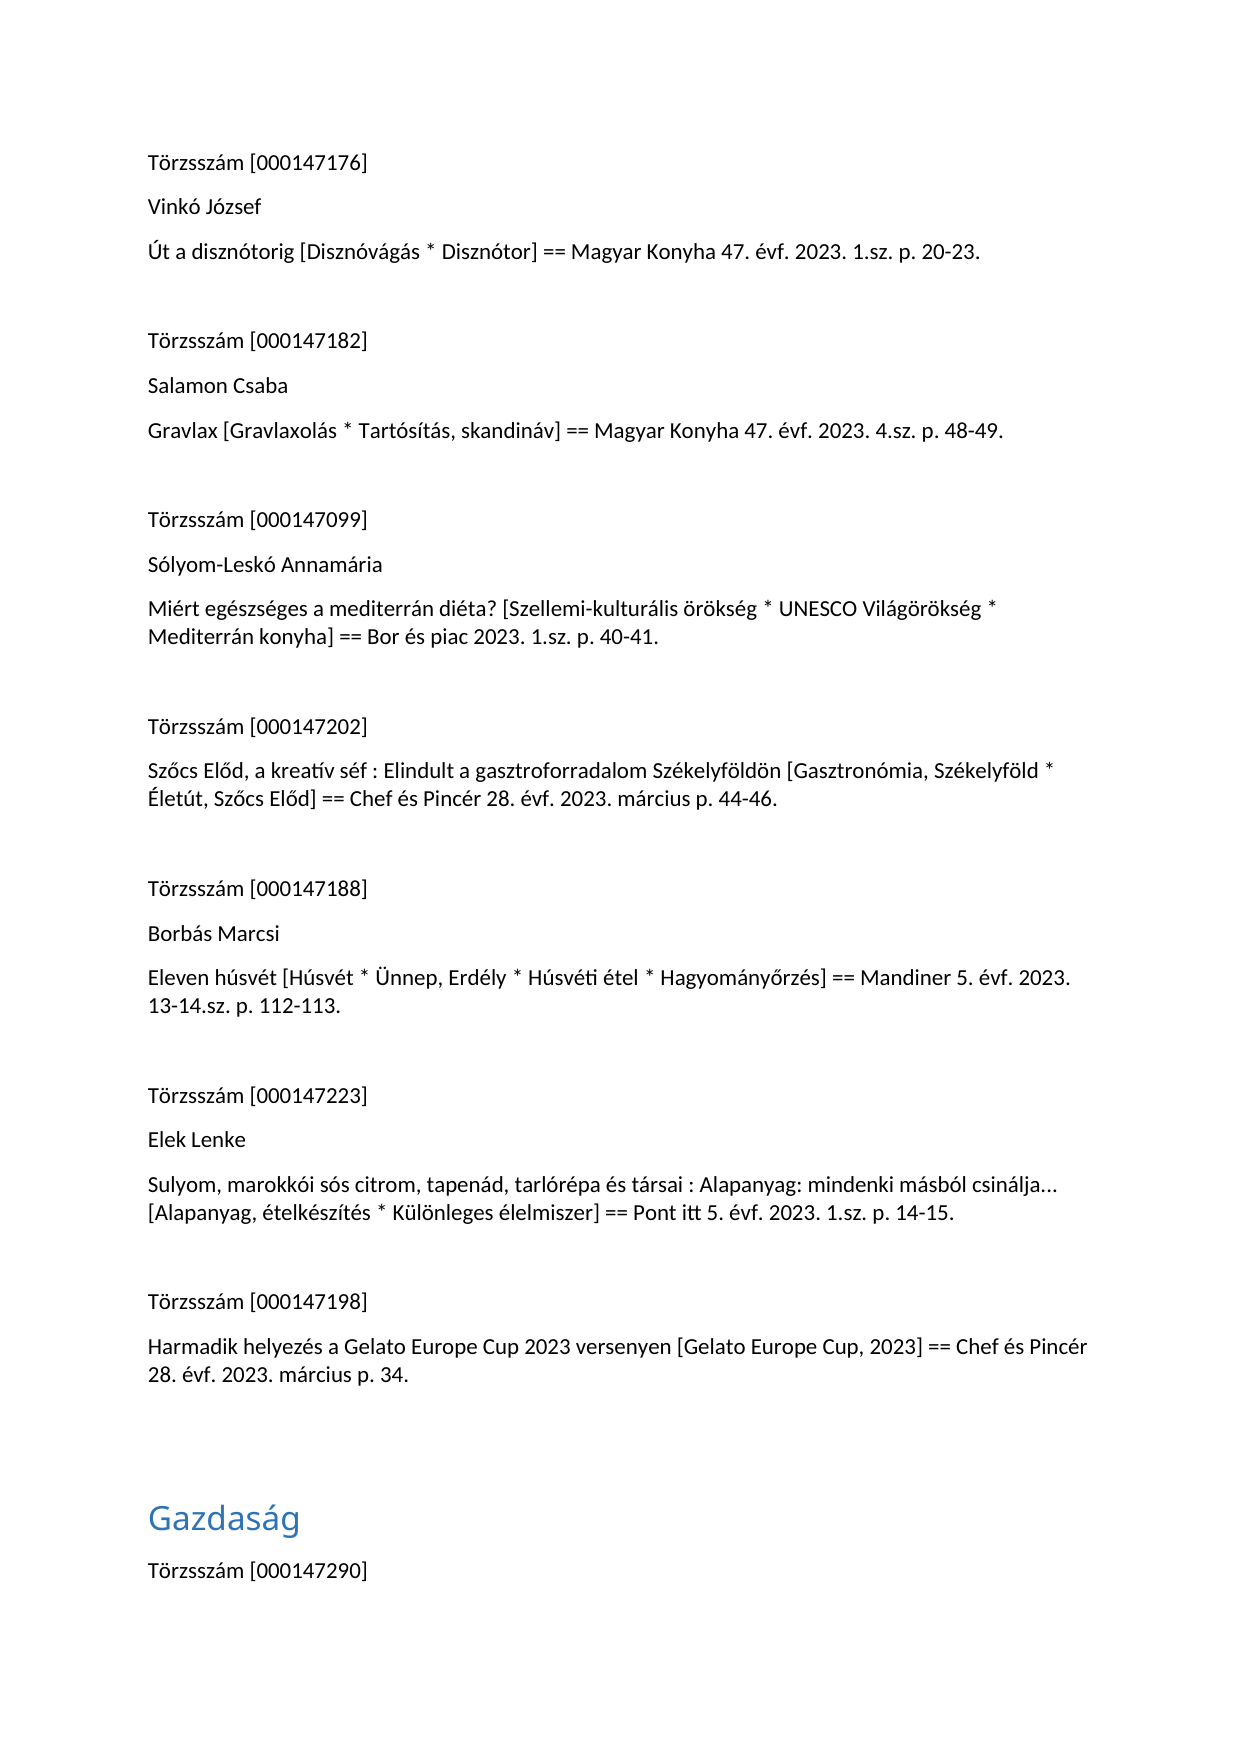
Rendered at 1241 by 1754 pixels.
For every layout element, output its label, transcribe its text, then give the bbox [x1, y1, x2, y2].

text Törzsszám [000147202] [148, 712, 1093, 740]
text Törzsszám [000147223] [148, 1081, 1093, 1109]
text Törzsszám [000147198] [148, 1287, 1093, 1316]
text Vinkó József [148, 192, 1093, 220]
text Törzsszám [000147176] [148, 148, 1093, 176]
text Harmadik helyezés a Gelato Europe Cup 2023 versenyen [Gelato Europe Cup, 2023] == Chef és Pincér 28. évf. 2023. március p. 34. [148, 1332, 1093, 1388]
text Törzsszám [000147290] [148, 1556, 1093, 1584]
text Sulyom, marokkói sós citrom, tapenád, tarlórépa és társai : Alapanyag: mindenki másból csinálja... [Alapanyag, ételkészítés * Különleges élelmiszer] == Pont itt 5. évf. 2023. 1.sz. p. 14-15. [148, 1170, 1093, 1226]
text Sólyom-Leskó Annamária [148, 550, 1093, 578]
text Gravlax [Gravlaxolás * Tartósítás, skandináv] == Magyar Konyha 47. évf. 2023. 4.sz. p. 48-49. [148, 416, 1093, 444]
text Eleven húsvét [Húsvét * Ünnep, Erdély * Húsvéti étel * Hagyományőrzés] == Mandiner 5. évf. 2023. 13-14.sz. p. 112-113. [148, 963, 1093, 1019]
text Miért egészséges a mediterrán diéta? [Szellemi-kulturális örökség * UNESCO Világörökség * Mediterrán konyha] == Bor és piac 2023. 1.sz. p. 40-41. [148, 594, 1093, 651]
text Út a disznótorig [Disznóvágás * Disznótor] == Magyar Konyha 47. évf. 2023. 1.sz. p. 20-23. [148, 237, 1093, 265]
text Borbás Marcsi [148, 919, 1093, 947]
text Törzsszám [000147188] [148, 874, 1093, 902]
text Szőcs Előd, a kreatív séf : Elindult a gasztroforradalom Székelyföldön [Gasztronómia, Székelyföld * Életút, Szőcs Előd] == Chef és Pincér 28. évf. 2023. március p. 44-46. [148, 757, 1093, 813]
text Elek Lenke [148, 1125, 1093, 1153]
text Gazdaság [148, 1494, 1093, 1540]
text Salamon Csaba [148, 371, 1093, 399]
text Törzsszám [000147182] [148, 326, 1093, 354]
text Törzsszám [000147099] [148, 505, 1093, 533]
